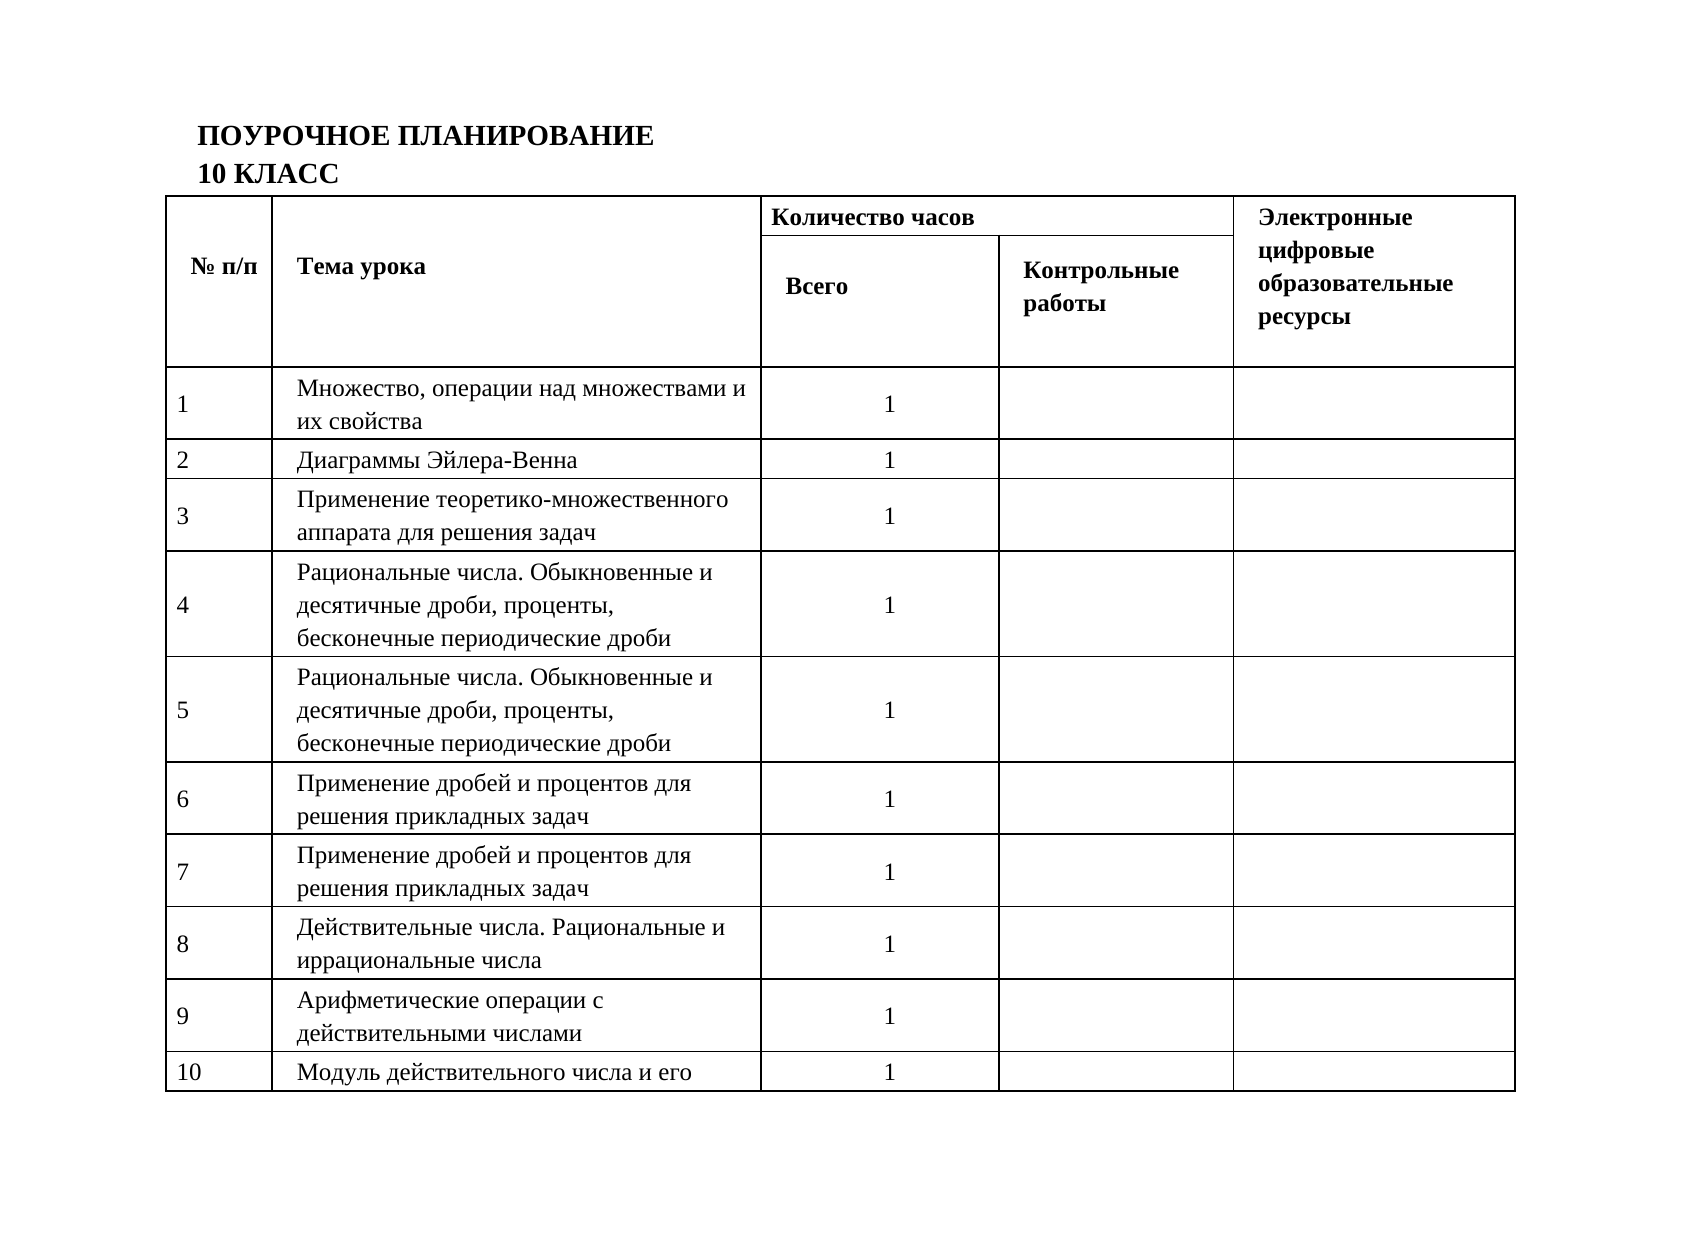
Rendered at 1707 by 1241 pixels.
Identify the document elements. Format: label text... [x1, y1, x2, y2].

table_cell [1000, 440, 1233, 478]
text ПОУРОЧНОЕ ПЛАНИРОВАНИЕ [190, 118, 1618, 152]
table_cell [1234, 907, 1514, 978]
table_cell [1000, 1052, 1233, 1090]
table_cell [1234, 657, 1514, 761]
table_cell 1 [762, 552, 998, 656]
table_cell Множество, операции над множествами и их свойства [273, 368, 760, 438]
table_cell 6 [167, 763, 271, 833]
table_cell 1 [762, 907, 998, 978]
table_cell [1234, 368, 1514, 438]
table_cell Диаграммы Эйлера-Венна [273, 440, 760, 478]
table_cell Рациональные числа. Обыкновенные и десятичные дроби, проценты, бесконечные периодические дроби [273, 552, 760, 656]
table_cell [1234, 980, 1514, 1051]
table_header Электронные цифровые образовательные ресурсы [1234, 197, 1514, 366]
table_cell [1000, 479, 1233, 550]
table_cell [1234, 440, 1514, 478]
table_header № п/п [167, 197, 271, 366]
table_cell 3 [167, 479, 271, 550]
table_cell [1000, 657, 1233, 761]
table_header Количество часов [762, 197, 1233, 234]
table_cell [1234, 1052, 1514, 1090]
table_cell 1 [762, 1052, 998, 1090]
table_cell Рациональные числа. Обыкновенные и десятичные дроби, проценты, бесконечные периодические дроби [273, 657, 760, 761]
table_cell [1234, 835, 1514, 906]
table_cell 2 [167, 440, 271, 478]
table_cell Применение теоретико-множественного аппарата для решения задач [273, 479, 760, 550]
table_cell Контрольные работы [1000, 236, 1233, 366]
text 10 КЛАСС [190, 157, 1618, 190]
table_cell [1000, 835, 1233, 906]
table_header Тема урока [273, 197, 760, 366]
table_cell Арифметические операции с действительными числами [273, 980, 760, 1051]
table_cell 1 [762, 980, 998, 1051]
table_cell 7 [167, 835, 271, 906]
table_cell Действительные числа. Рациональные и иррациональные числа [273, 907, 760, 978]
table_cell 10 [167, 1052, 271, 1090]
table_cell Всего [762, 236, 998, 366]
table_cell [273, 1052, 760, 1090]
table_cell 1 [762, 479, 998, 550]
table_cell [1234, 479, 1514, 550]
table_cell 1 [762, 835, 998, 906]
table_cell [1234, 552, 1514, 656]
table_cell 1 [762, 657, 998, 761]
table_cell [1000, 763, 1233, 833]
table_cell [1000, 368, 1233, 438]
table_cell 1 [762, 440, 998, 478]
table_cell 1 [762, 368, 998, 438]
table_cell 1 [167, 368, 271, 438]
table_cell 1 [762, 763, 998, 833]
table_cell [1000, 907, 1233, 978]
table_cell [1234, 763, 1514, 833]
table_cell 8 [167, 907, 271, 978]
table_cell 4 [167, 552, 271, 656]
table_cell [1000, 980, 1233, 1051]
table_cell Применение дробей и процентов для решения прикладных задач [273, 835, 760, 906]
table_cell 5 [167, 657, 271, 761]
table_cell 9 [167, 980, 271, 1051]
table_cell Применение дробей и процентов для решения прикладных задач [273, 763, 760, 833]
table_cell [1000, 552, 1233, 656]
